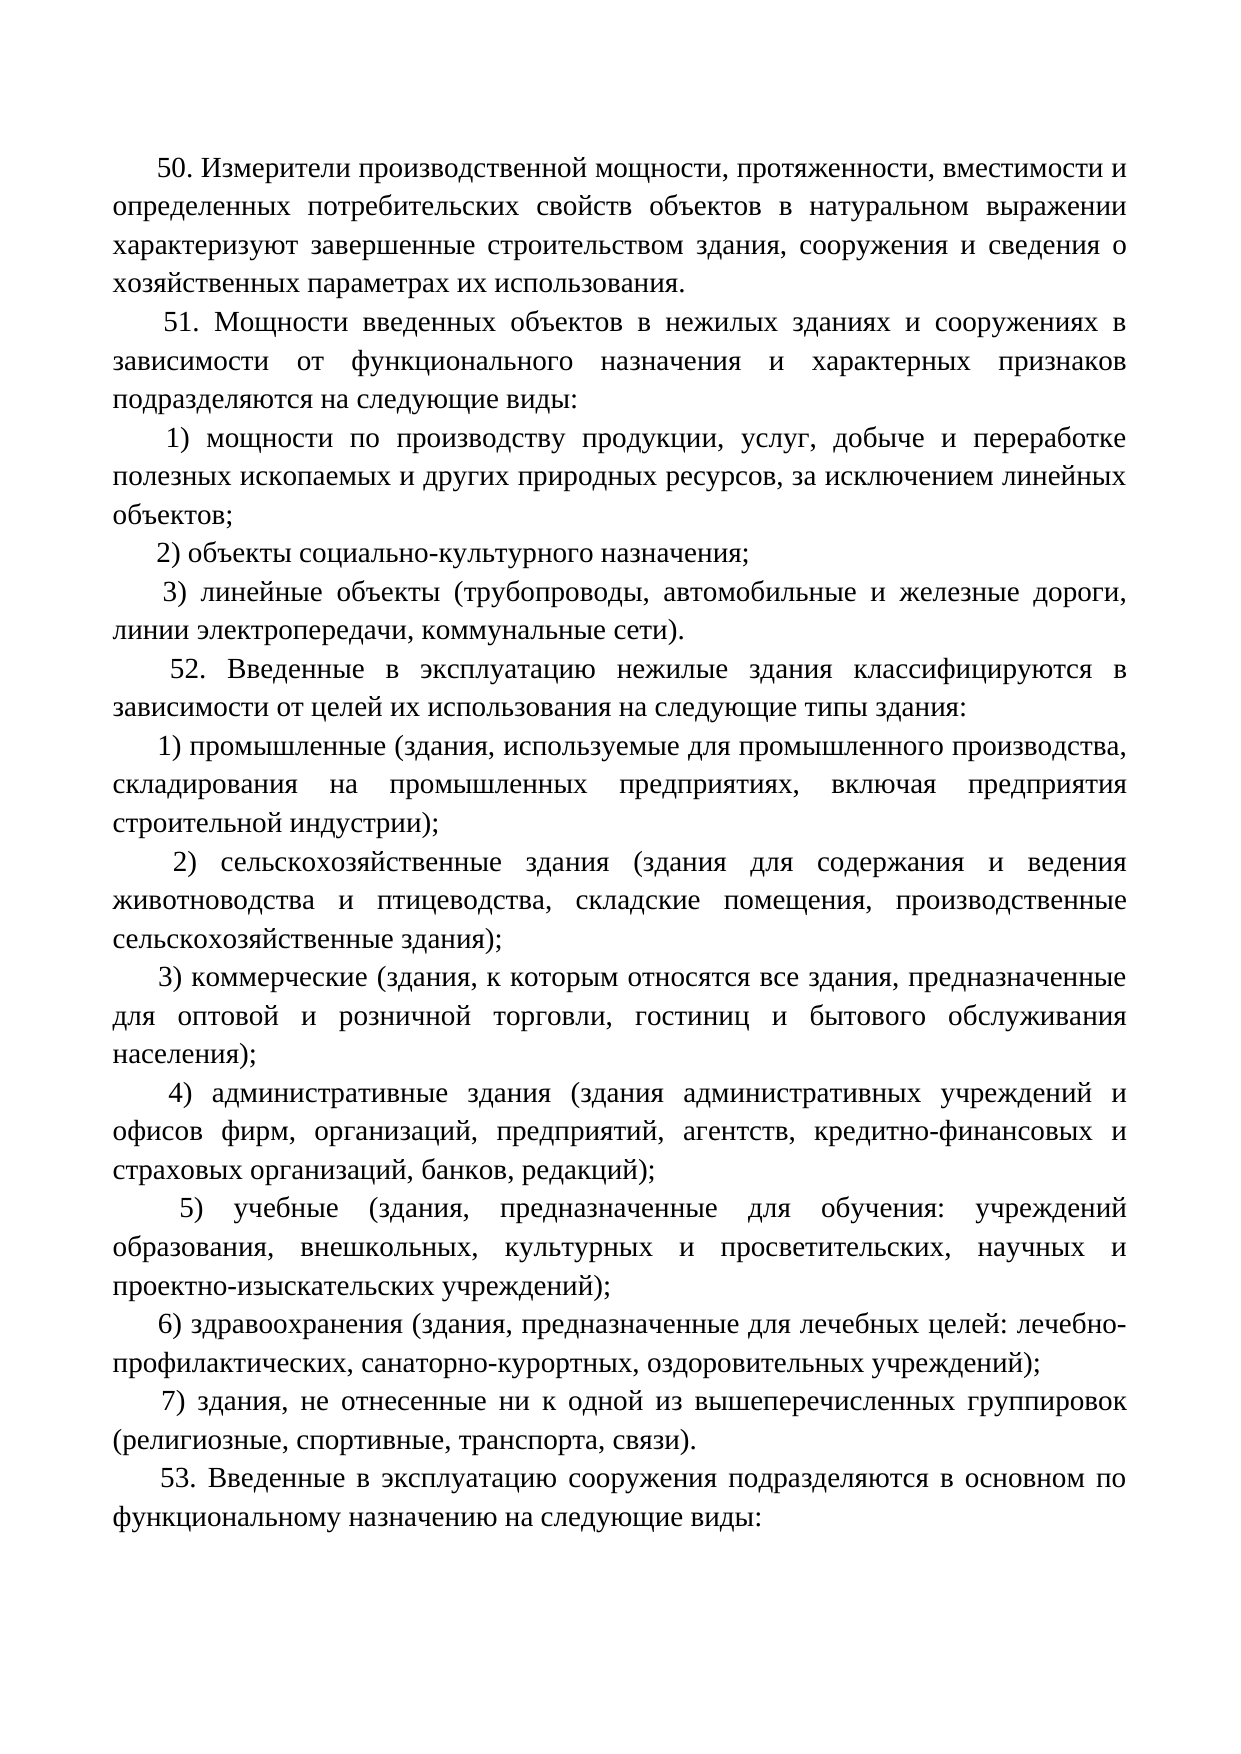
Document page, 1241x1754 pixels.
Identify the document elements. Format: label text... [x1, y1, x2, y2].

text 3) коммерческие (здания, к которым относятся все здания, предназначенные для оптовой и розничной торговли, гостиниц и бытового обслуживания населения); [112, 959, 1128, 1070]
text 2) объекты социально-культурного назначения; [112, 535, 1128, 569]
text 50. Измерители производственной мощности, протяженности, вместимости и определенных потребительских свойств объектов в натуральном выражении характеризуют завершенные строительством здания, сооружения и сведения о хозяйственных параметрах их использования. [112, 150, 1128, 299]
text 52. Введенные в эксплуатацию нежилые здания классифицируются в зависимости от целей их использования на следующие типы здания: [112, 651, 1128, 723]
text 53. Введенные в эксплуатацию сооружения подразделяются в основном по функциональному назначению на следующие виды: [112, 1460, 1128, 1532]
text 2) сельскохозяйственные здания (здания для содержания и ведения животноводства и птицеводства, складские помещения, производственные сельскохозяйственные здания); [112, 844, 1128, 954]
text 6) здравоохранения (здания, предназначенные для лечебных целей: лечебно-профилактических, санаторно-курортных, оздоровительных учреждений); [112, 1306, 1128, 1378]
text 1) мощности по производству продукции, услуг, добыче и переработке полезных ископаемых и других природных ресурсов, за исключением линейных объектов; [112, 420, 1128, 530]
text 51. Мощности введенных объектов в нежилых зданиях и сооружениях в зависимости от функционального назначения и характерных признаков подразделяются на следующие виды: [112, 304, 1128, 415]
text 7) здания, не отнесенные ни к одной из вышеперечисленных группировок (религиозные, спортивные, транспорта, связи). [112, 1383, 1128, 1455]
text 4) административные здания (здания административных учреждений и офисов фирм, организаций, предприятий, агентств, кредитно-финансовых и страховых организаций, банков, редакций); [112, 1075, 1128, 1186]
text 1) промышленные (здания, используемые для промышленного производства, складирования на промышленных предприятиях, включая предприятия строительной индустрии); [112, 728, 1128, 839]
text 5) учебные (здания, предназначенные для обучения: учреждений образования, внешкольных, культурных и просветительских, научных и проектно-изыскательских учреждений); [112, 1191, 1128, 1301]
text 3) линейные объекты (трубопроводы, автомобильные и железные дороги, линии электропередачи, коммунальные сети). [112, 574, 1128, 646]
